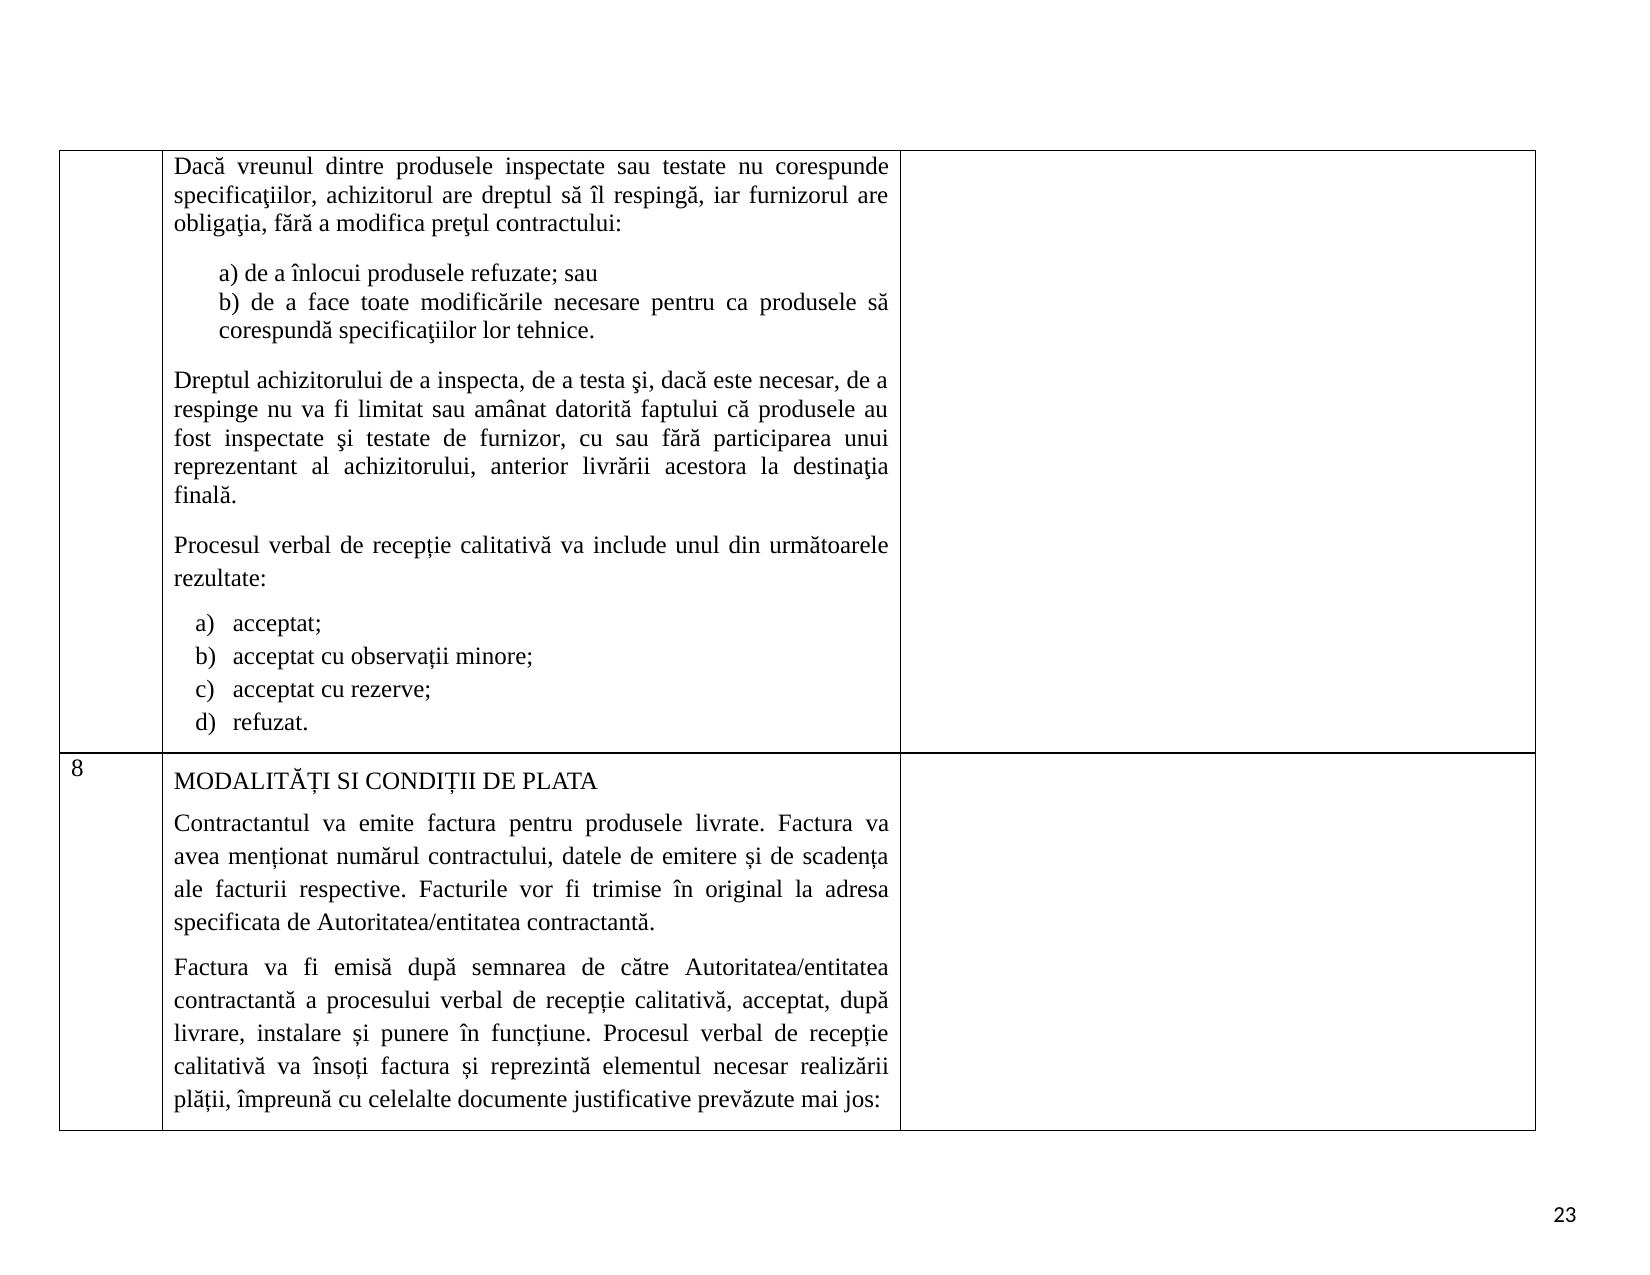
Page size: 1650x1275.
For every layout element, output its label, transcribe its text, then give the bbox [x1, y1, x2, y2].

table_cell [901, 151, 1535, 752]
table_cell 7 [60, 151, 162, 752]
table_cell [163, 151, 900, 752]
table_cell 8 [60, 754, 162, 1129]
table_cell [163, 754, 900, 1129]
table_cell [901, 754, 1535, 1129]
